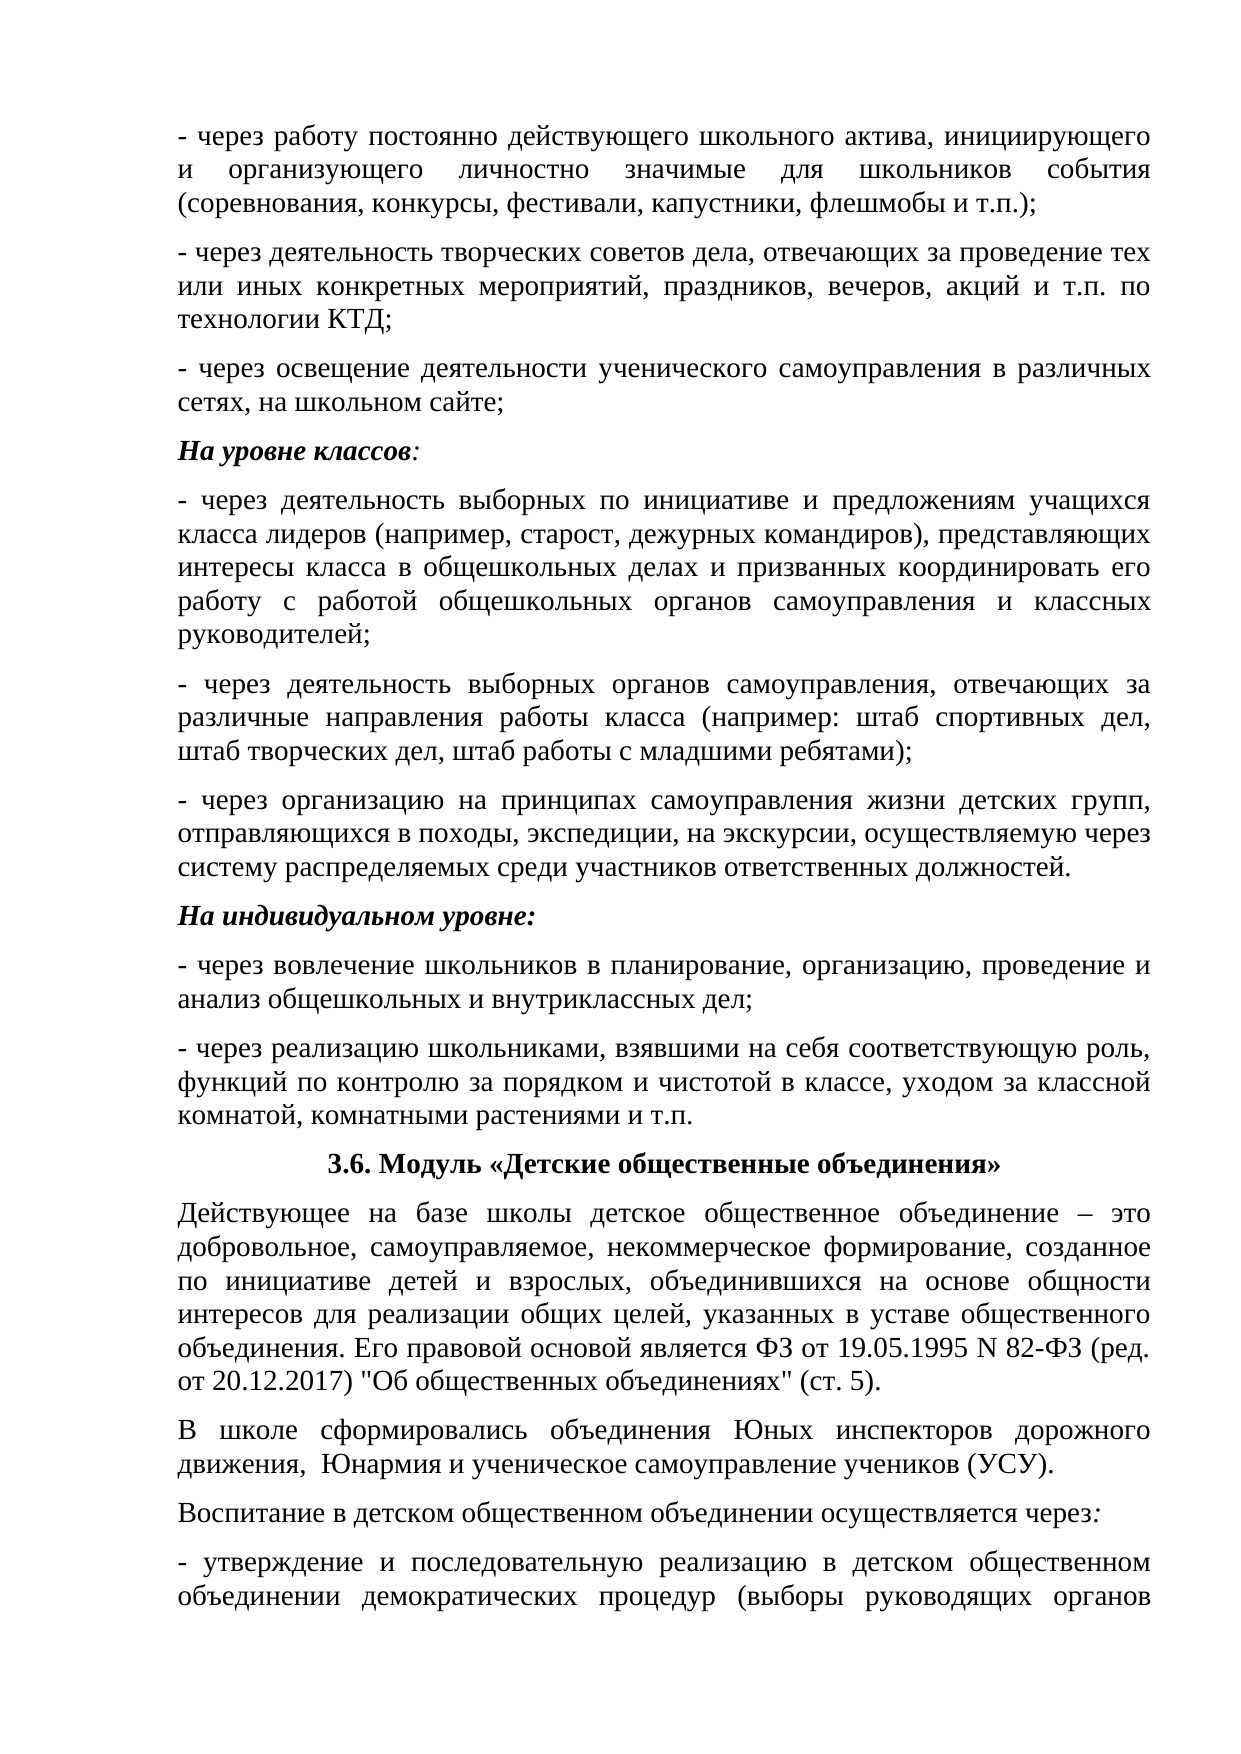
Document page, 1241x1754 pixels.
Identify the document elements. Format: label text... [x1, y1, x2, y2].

text На индивидуальном уровне: [177, 898, 1152, 932]
text 3.6. Модуль «Детские общественные объединения» [177, 1146, 1152, 1180]
text - через освещение деятельности ученического самоуправления в различных сетях, на школьном сайте; [177, 351, 1152, 418]
text Воспитание в детском общественном объединении осуществляется через: [177, 1495, 1152, 1529]
text - через деятельность творческих советов дела, отвечающих за проведение тех или иных конкретных мероприятий, праздников, вечеров, акций и т.п. по технологии КТД; [177, 234, 1152, 335]
text - через деятельность выборных органов самоуправления, отвечающих за различные направления работы класса (например: штаб спортивных дел, штаб творческих дел, штаб работы с младшими ребятами); [177, 666, 1152, 766]
text На уровне классов: [177, 433, 1152, 467]
text - через деятельность выборных по инициативе и предложениям учащихся класса лидеров (например, старост, дежурных командиров), представляющих интересы класса в общешкольных делах и призванных координировать его работу с работой общешкольных органов самоуправления и классных руководителей; [177, 482, 1152, 650]
text - через организацию на принципах самоуправления жизни детских групп, отправляющихся в походы, экспедиции, на экскурсии, осуществляемую через систему распределяемых среди участников ответственных должностей. [177, 782, 1152, 883]
text - через работу постоянно действующего школьного актива, инициирующего и организующего личностно значимые для школьников события (соревнования, конкурсы, фестивали, капустники, флешмобы и т.п.); [177, 118, 1152, 219]
text - через вовлечение школьников в планирование, организацию, проведение и анализ общешкольных и внутриклассных дел; [177, 947, 1152, 1014]
text - через реализацию школьниками, взявшими на себя соответствующую роль, функций по контролю за порядком и чистотой в классе, уходом за классной комнатой, комнатными растениями и т.п. [177, 1030, 1152, 1131]
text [177, 1544, 1152, 1611]
text В школе сформировались объединения Юных инспекторов дорожного движения, Юнармия и ученическое самоуправление учеников (УСУ). [177, 1412, 1152, 1479]
text Действующее на базе школы детское общественное объединение – это добровольное, самоуправляемое, некоммерческое формирование, созданное по инициативе детей и взрослых, объединившихся на основе общности интересов для реализации общих целей, указанных в уставе общественного объединения. Его правовой основой является ФЗ от 19.05.1995 N 82-ФЗ (ред. от 20.12.2017) "Об общественных объединениях" (ст. 5). [177, 1196, 1152, 1397]
